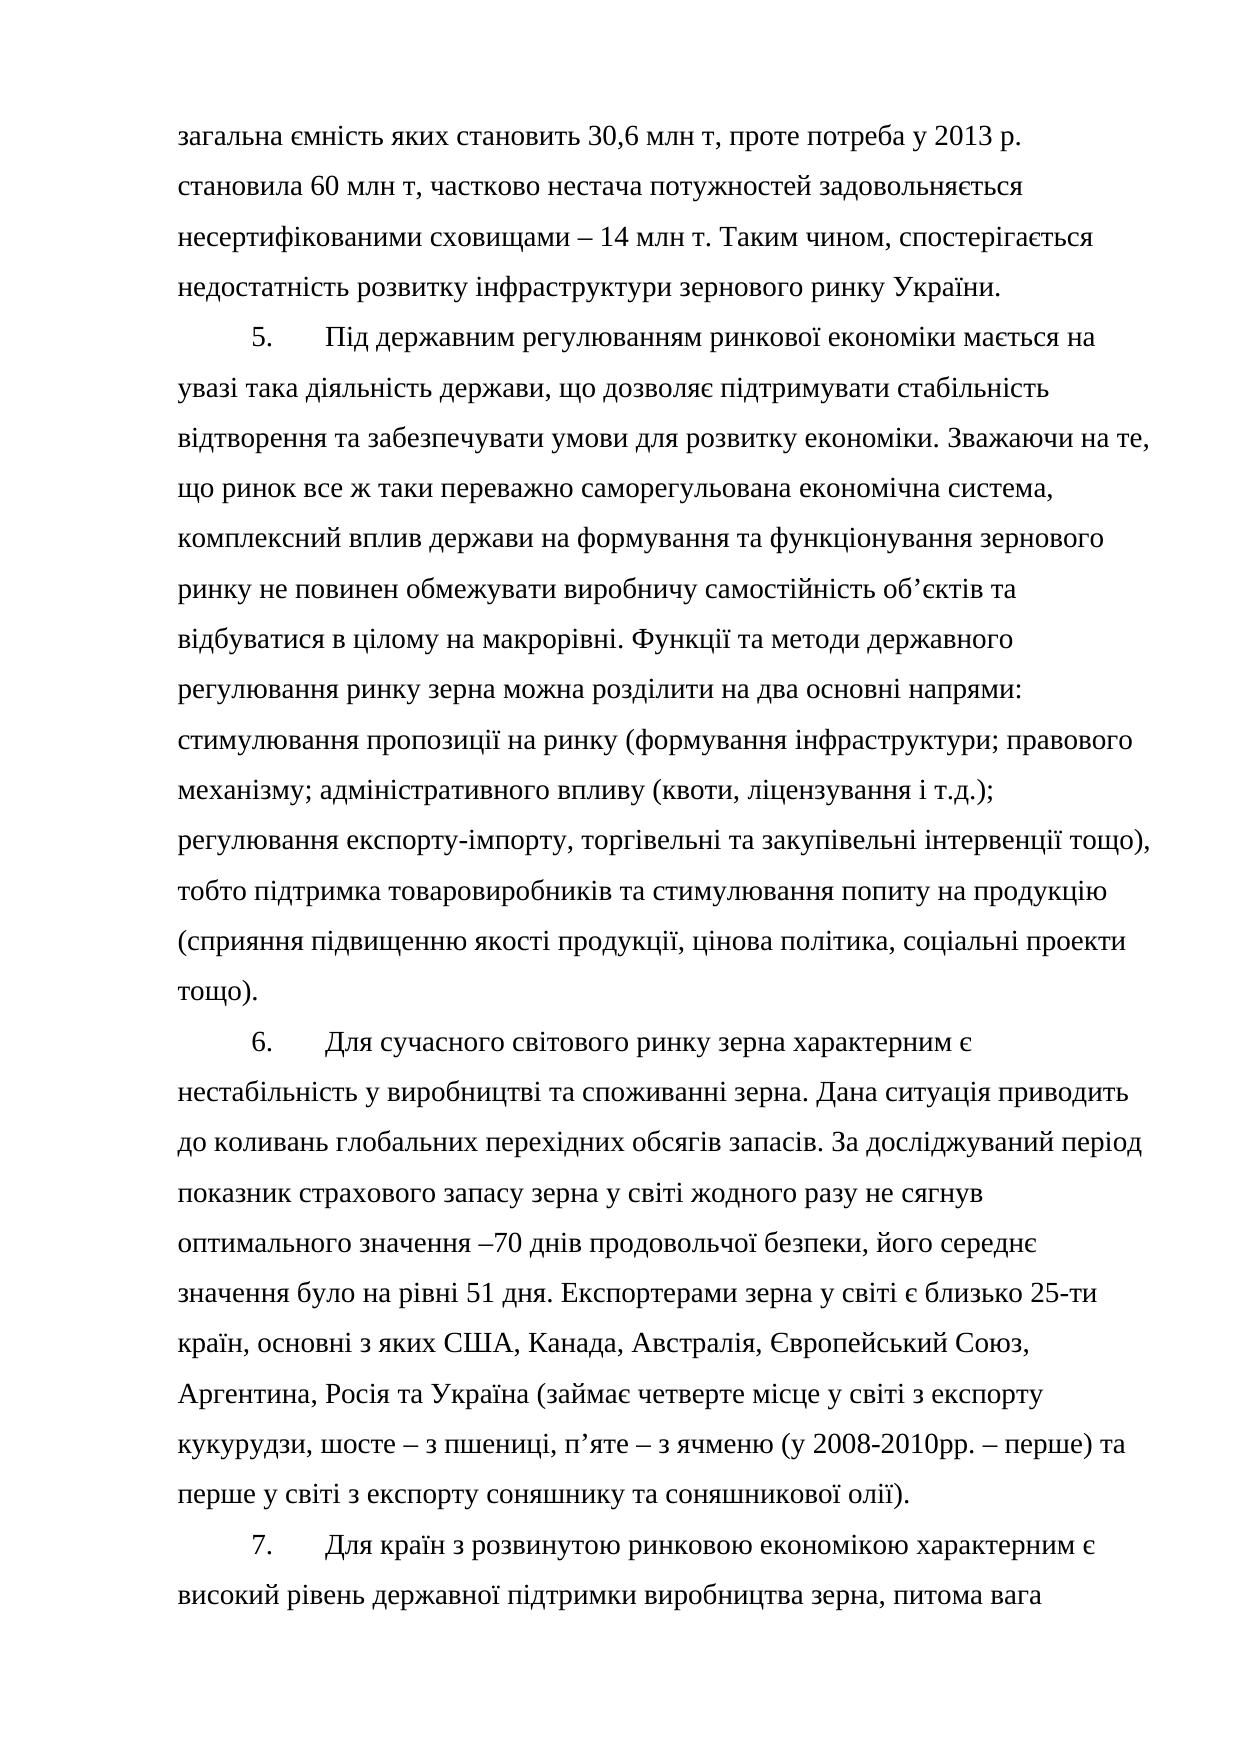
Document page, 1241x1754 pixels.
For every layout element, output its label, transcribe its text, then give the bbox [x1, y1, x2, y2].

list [177, 1527, 1152, 1611]
list Під державним регулюванням ринкової економіки мається на увазі така діяльність держави, що дозволяє підтримувати стабільність відтворення та забезпечувати умови для розвитку економіки. Зважаючи на те, що ринок все ж таки переважно саморегульована економічна система, комплексний вплив держави на формування та функціонування зернового ринку не повинен обмежувати виробничу самостійність об’єктів та відбуватися в цілому на макрорівні. Функції та методи державного регулювання ринку зерна можна розділити на два основні напрями: стимулювання пропозиції на ринку (формування інфраструктури; правового механізму; адміністративного впливу (квоти, ліцензування і т.д.); регулювання експорту-імпорту, торгівельні та закупівельні інтервенції тощо), тобто підтримка товаровиробників та стимулювання попиту на продукцію (сприяння підвищенню якості продукції, цінова політика, соціальні проекти тощо). [177, 319, 1152, 1007]
list Для сучасного світового ринку зерна характерним є нестабільність у виробництві та споживанні зерна. Дана ситуація приводить до коливань глобальних перехідних обсягів запасів. За досліджуваний період показник страхового запасу зерна у світі жодного разу не сягнув оптимального значення –70 днів продовольчої безпеки, його середнє значення було на рівні 51 дня. Експортерами зерна у світі є близько 25-ти країн, основні з яких США, Канада, Австралія, Європейський Союз, Аргентина, Росія та Україна (займає четверте місце у світі з експорту кукурудзи, шосте – з пшениці, п’яте – з ячменю (у 2008-2010рр. – перше) та перше у світі з експорту соняшнику та соняшникової олії). [177, 1024, 1152, 1510]
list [177, 118, 1152, 303]
